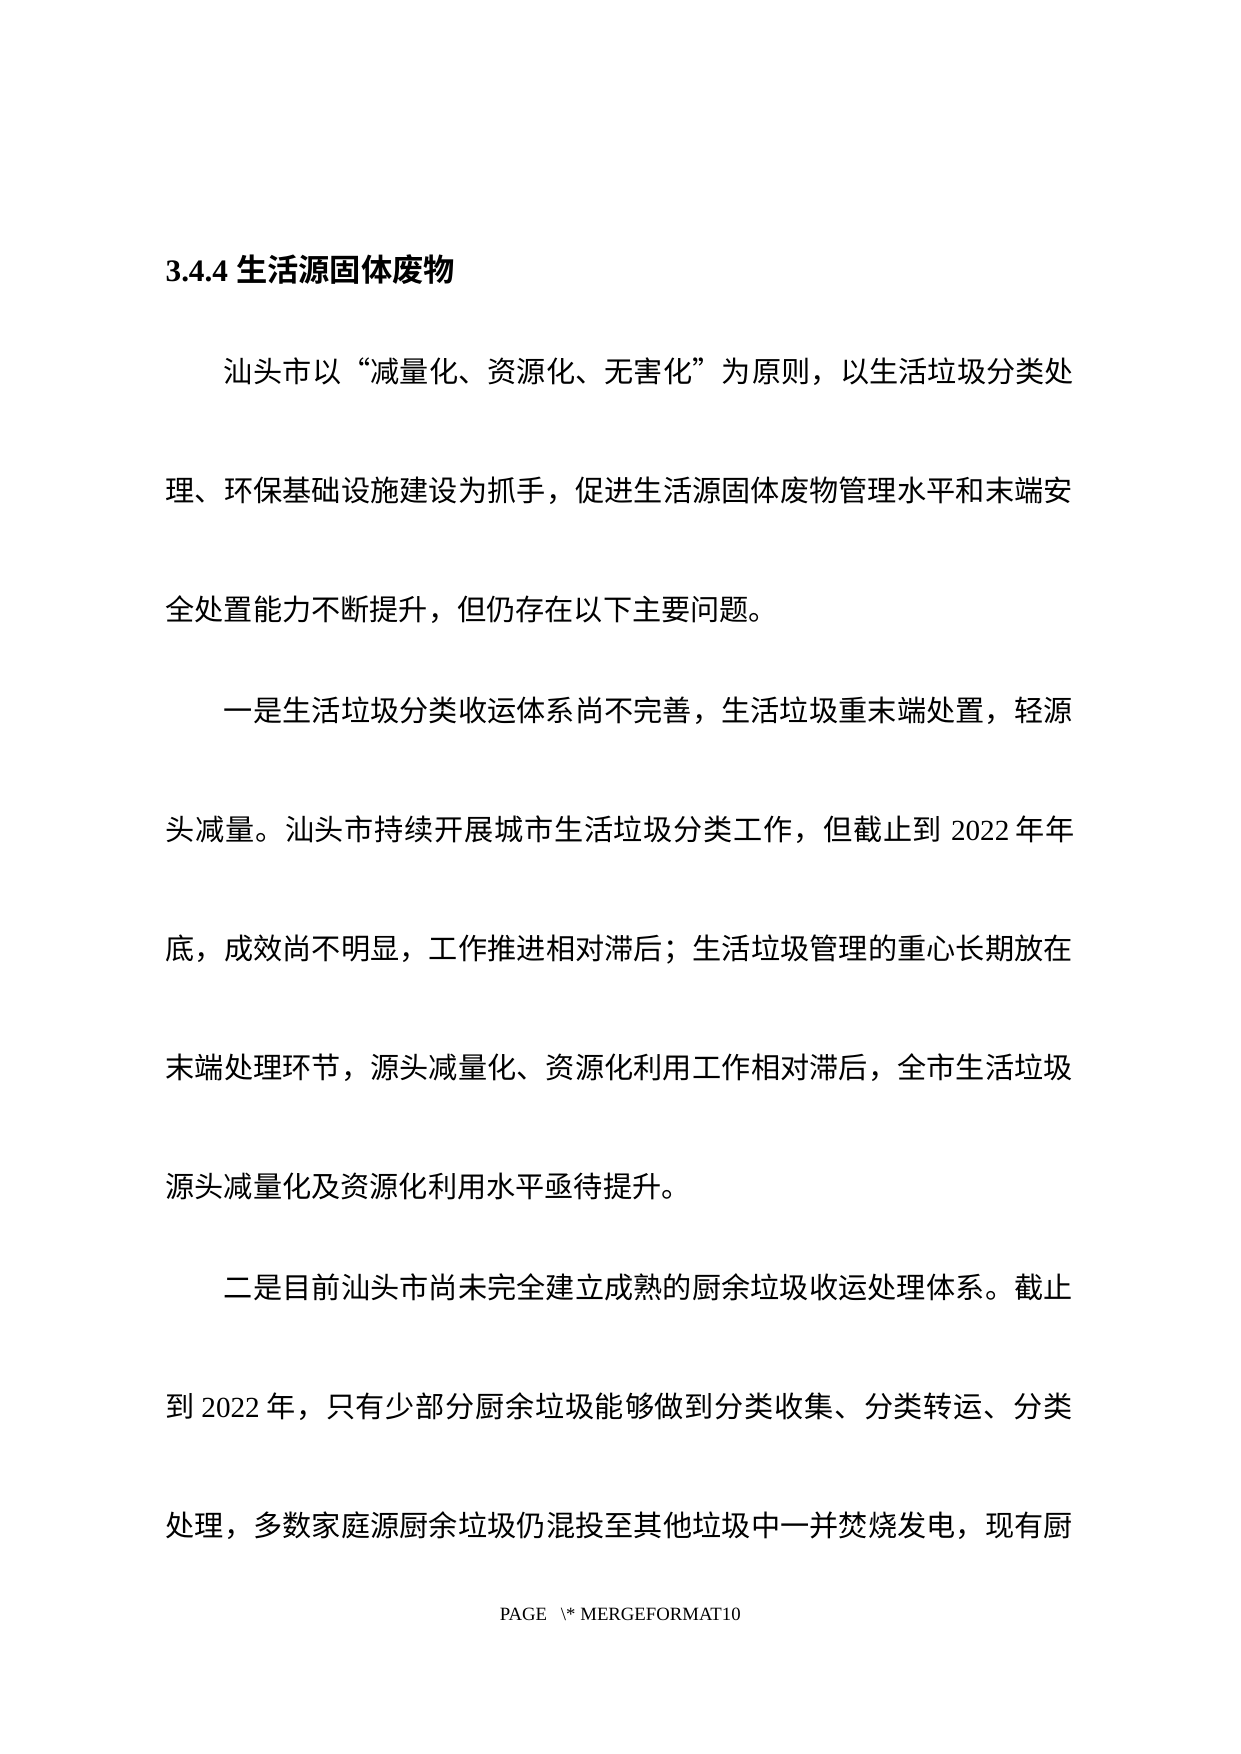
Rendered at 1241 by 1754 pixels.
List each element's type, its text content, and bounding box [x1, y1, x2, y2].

subtitle 3.4.4 生活源固体废物 [165, 228, 1075, 308]
text 汕头市以“减量化、资源化、无害化”为原则，以生活垃圾分类处理、环保基础设施建设为抓手，促进生活源固体废物管理水平和末端安全处置能力不断提升，但仍存在以下主要问题。 [165, 330, 1075, 648]
text 一是生活垃圾分类收运体系尚不完善，生活垃圾重末端处置，轻源头减量。汕头市持续开展城市生活垃圾分类工作，但截止到2022年年底，成效尚不明显，工作推进相对滞后；生活垃圾管理的重心长期放在末端处理环节，源头减量化、资源化利用工作相对滞后，全市生活垃圾源头减量化及资源化利用水平亟待提升。 [165, 669, 1075, 1224]
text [165, 1246, 1075, 1563]
